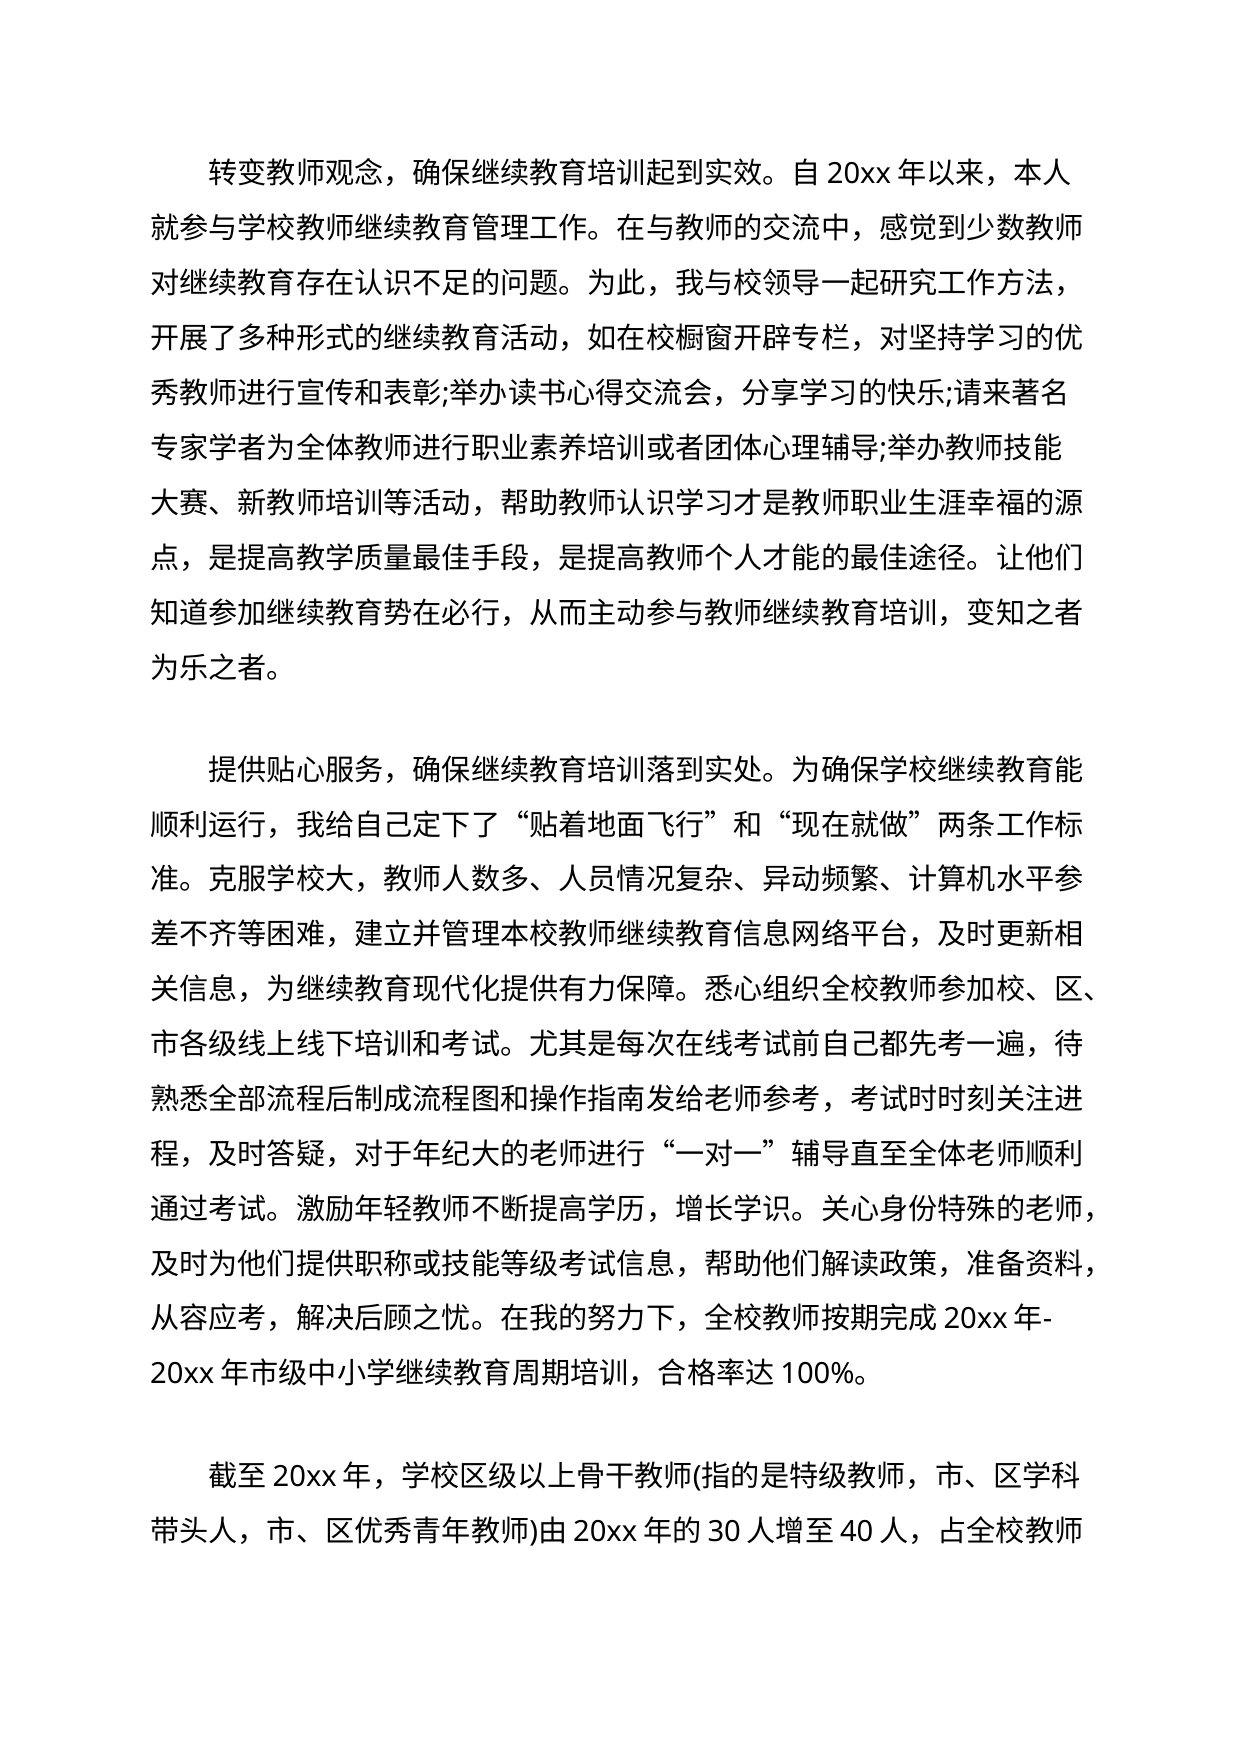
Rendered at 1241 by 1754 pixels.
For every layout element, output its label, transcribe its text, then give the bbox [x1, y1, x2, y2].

text 提供贴心服务，确保继续教育培训落到实处。为确保学校继续教育能顺利运行，我给自己定下了“贴着地面飞行”和“现在就做”两条工作标准。克服学校大，教师人数多、人员情况复杂、异动频繁、计算机水平参差不齐等困难，建立并管理本校教师继续教育信息网络平台，及时更新相关信息，为继续教育现代化提供有力保障。悉心组织全校教师参加校、区、市各级线上线下培训和考试。尤其是每次在线考试前自己都先考一遍，待熟悉全部流程后制成流程图和操作指南发给老师参考，考试时时刻关注进程，及时答疑，对于年纪大的老师进行“一对一”辅导直至全体老师顺利通过考试。激励年轻教师不断提高学历，增长学识。关心身份特殊的老师，及时为他们提供职称或技能等级考试信息，帮助他们解读政策，准备资料，从容应考，解决后顾之忧。在我的努力下，全校教师按期完成20xx年-20xx年市级中小学继续教育周期培训，合格率达100%。 [150, 746, 1090, 1392]
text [150, 1452, 1090, 1549]
text 转变教师观念，确保继续教育培训起到实效。自20xx年以来，本人就参与学校教师继续教育管理工作。在与教师的交流中，感觉到少数教师对继续教育存在认识不足的问题。为此，我与校领导一起研究工作方法，开展了多种形式的继续教育活动，如在校橱窗开辟专栏，对坚持学习的优秀教师进行宣传和表彰;举办读书心得交流会，分享学习的快乐;请来著名专家学者为全体教师进行职业素养培训或者团体心理辅导;举办教师技能大赛、新教师培训等活动，帮助教师认识学习才是教师职业生涯幸福的源点，是提高教学质量最佳手段，是提高教师个人才能的最佳途径。让他们知道参加继续教育势在必行，从而主动参与教师继续教育培训，变知之者为乐之者。 [150, 150, 1090, 687]
